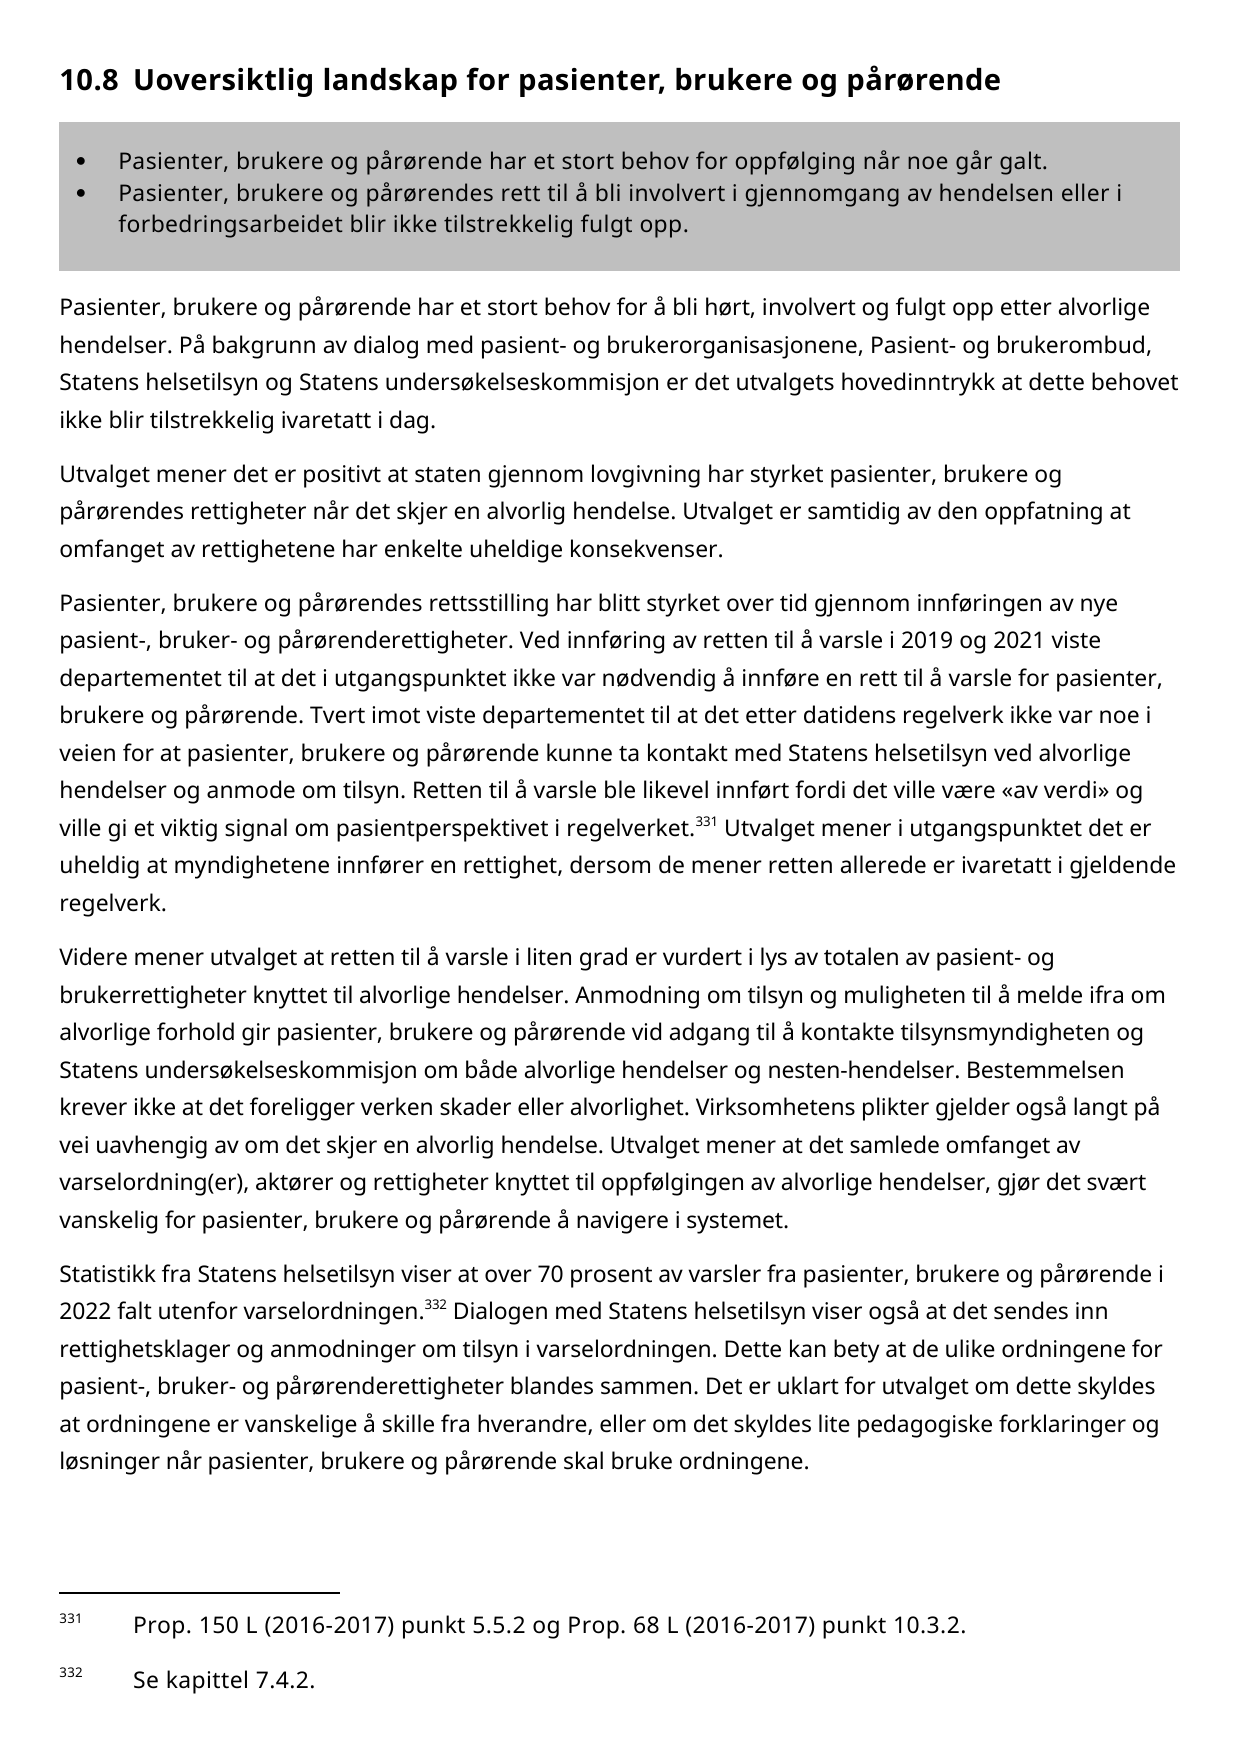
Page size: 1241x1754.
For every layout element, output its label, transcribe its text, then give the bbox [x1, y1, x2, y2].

text Statistikk fra Statens helsetilsyn viser at over 70 prosent av varsler fra pasienter, brukere og pårørende i 2022 falt utenfor varselordningen. Dialogen med Statens helsetilsyn viser også at det sendes inn rettighetsklager og anmodninger om tilsyn i varselordningen. Dette kan bety at de ulike ordningene for pasient-, bruker- og pårørenderettigheter blandes sammen. Det er uklart for utvalget om dette skyldes at ordningene er vanskelige å skille fra hverandre, eller om det skyldes lite pedagogiske forklaringer og løsninger når pasienter, brukere og pårørende skal bruke ordningene. [59, 1258, 1181, 1477]
text Videre mener utvalget at retten til å varsle i liten grad er vurdert i lys av totalen av pasient- og brukerrettigheter knyttet til alvorlige hendelser. Anmodning om tilsyn og muligheten til å melde ifra om alvorlige forhold gir pasienter, brukere og pårørende vid adgang til å kontakte tilsynsmyndigheten og Statens undersøkelseskommisjon om både alvorlige hendelser og nesten-hendelser. Bestemmelsen krever ikke at det foreligger verken skader eller alvorlighet. Virksomhetens plikter gjelder også langt på vei uavhengig av om det skjer en alvorlig hendelse. Utvalget mener at det samlede omfanget av varselordning(er), aktører og rettigheter knyttet til oppfølgingen av alvorlige hendelser, gjør det svært vanskelig for pasienter, brukere og pårørende å navigere i systemet. [59, 941, 1181, 1235]
text Utvalget mener det er positivt at staten gjennom lovgivning har styrket pasienter, brukere og pårørendes rettigheter når det skjer en alvorlig hendelse. Utvalget er samtidig av den oppfatning at omfanget av rettighetene har enkelte uheldige konsekvenser. [59, 458, 1181, 564]
table_header Pasienter, brukere og pårørende har et stort behov for oppfølging når noe går galt. Pasienter, brukere og pårørendes rett til å bli involvert i gjennomgang av hendelsen eller i forbedringsarbeidet blir ikke tilstrekkelig fulgt opp. [59, 122, 1180, 271]
text Pasienter, brukere og pårørende har et stort behov for å bli hørt, involvert og fulgt opp etter alvorlige hendelser. På bakgrunn av dialog med pasient- og brukerorganisasjonene, Pasient- og brukerombud, Statens helsetilsyn og Statens undersøkelseskommisjon er det utvalgets hovedinntrykk at dette behovet ikke blir tilstrekkelig ivaretatt i dag. [59, 291, 1181, 435]
text Pasienter, brukere og pårørendes rettsstilling har blitt styrket over tid gjennom innføringen av nye pasient-, bruker- og pårørenderettigheter. Ved innføring av retten til å varsle i 2019 og 2021 viste departementet til at det i utgangspunktet ikke var nødvendig å innføre en rett til å varsle for pasienter, brukere og pårørende. Tvert imot viste departementet til at det etter datidens regelverk ikke var noe i veien for at pasienter, brukere og pårørende kunne ta kontakt med Statens helsetilsyn ved alvorlige hendelser og anmode om tilsyn. Retten til å varsle ble likevel innført fordi det ville være «av verdi» og ville gi et viktig signal om pasientperspektivet i regelverket. Utvalget mener i utgangspunktet det er uheldig at myndighetene innfører en rettighet, dersom de mener retten allerede er ivaretatt i gjeldende regelverk. [59, 587, 1181, 918]
subtitle Uoversiktlig landskap for pasienter, brukere og pårørende [59, 59, 1181, 99]
